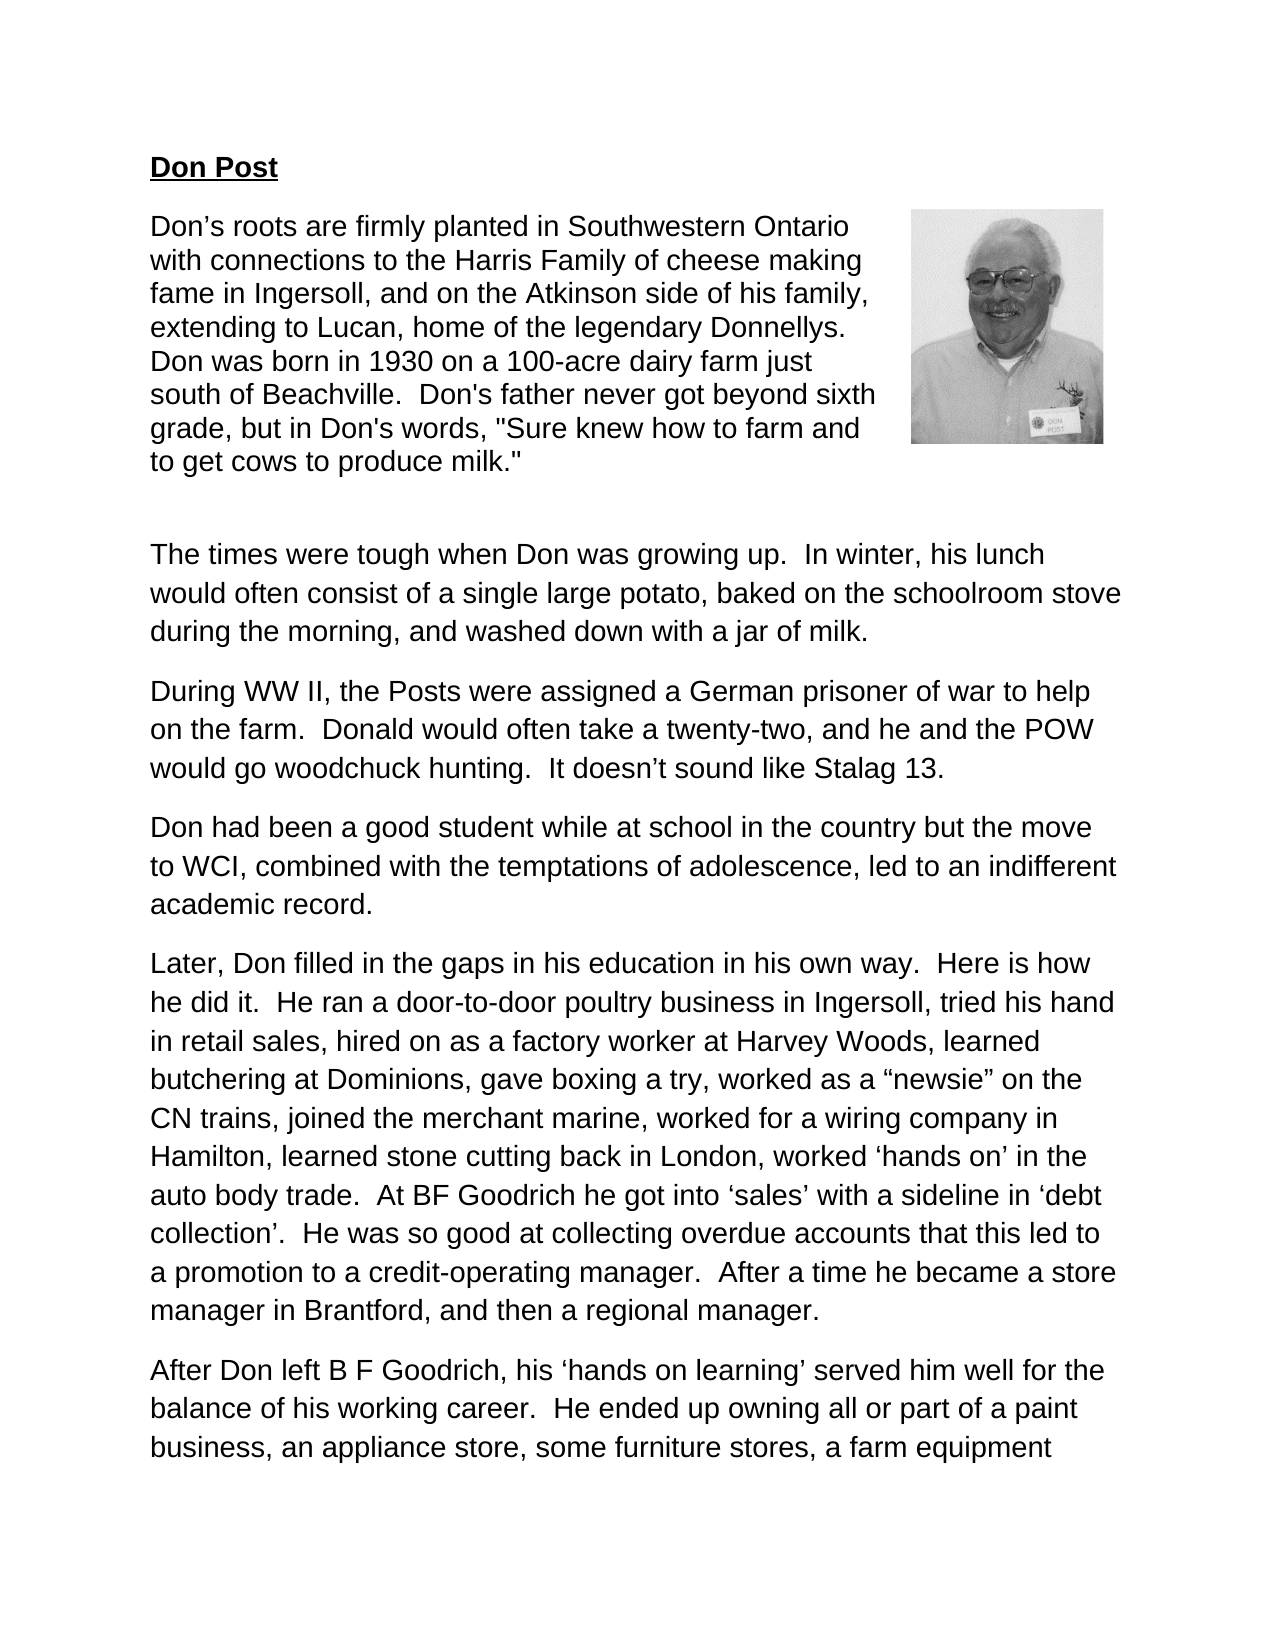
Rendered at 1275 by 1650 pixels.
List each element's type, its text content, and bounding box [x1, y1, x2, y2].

text Don had been a good student while at school in the country but the move to WCI, combined with the temptations of adolescence, led to an indifferent academic record. [150, 810, 1125, 921]
text The times were tough when Don was growing up. In winter, his lunch would often consist of a single large potato, baked on the schoolroom stove during the morning, and washed down with a jar of milk. [150, 537, 1125, 648]
table_header [900, 209, 1136, 478]
text During WW II, the Posts were assigned a German prisoner of war to help on the farm. Donald would often take a twenty-two, and he and the POW would go woodchuck hunting. It doesn’t sound like Stalag 13. [150, 673, 1125, 784]
text Later, Don filled in the gaps in his education in his own way. Here is how he did it. He ran a door-to-door poultry business in Ingersoll, tried his hand in retail sales, hired on as a factory worker at Harvey Woods, learned butchering at Dominions, gave boxing a try, worked as a “newsie” on the CN trains, joined the merchant marine, worked for a wiring company in Hamilton, learned stone cutting back in London, worked ‘hands on’ in the auto body trade. At BF Goodrich he got into ‘sales’ with a sideline in ‘debt collection’. He was so good at collecting overdue accounts that this led to a promotion to a credit-operating manager. After a time he became a store manager in Brantford, and then a regional manager. [150, 946, 1125, 1327]
picture [911, 209, 1104, 444]
text Don Post [150, 150, 1125, 183]
table_header Don’s roots are firmly planted in Southwestern Ontario with connections to the Harris Family of cheese making fame in Ingersoll, and on the Atkinson side of his family, extending to Lucan, home of the legendary Donnellys. Don was born in 1930 on a 100-acre dairy farm just south of Beachville. Don's father never got beyond sixth grade, but in Don's words, "Sure knew how to farm and to get cows to produce milk." [139, 209, 900, 478]
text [150, 1353, 1125, 1463]
